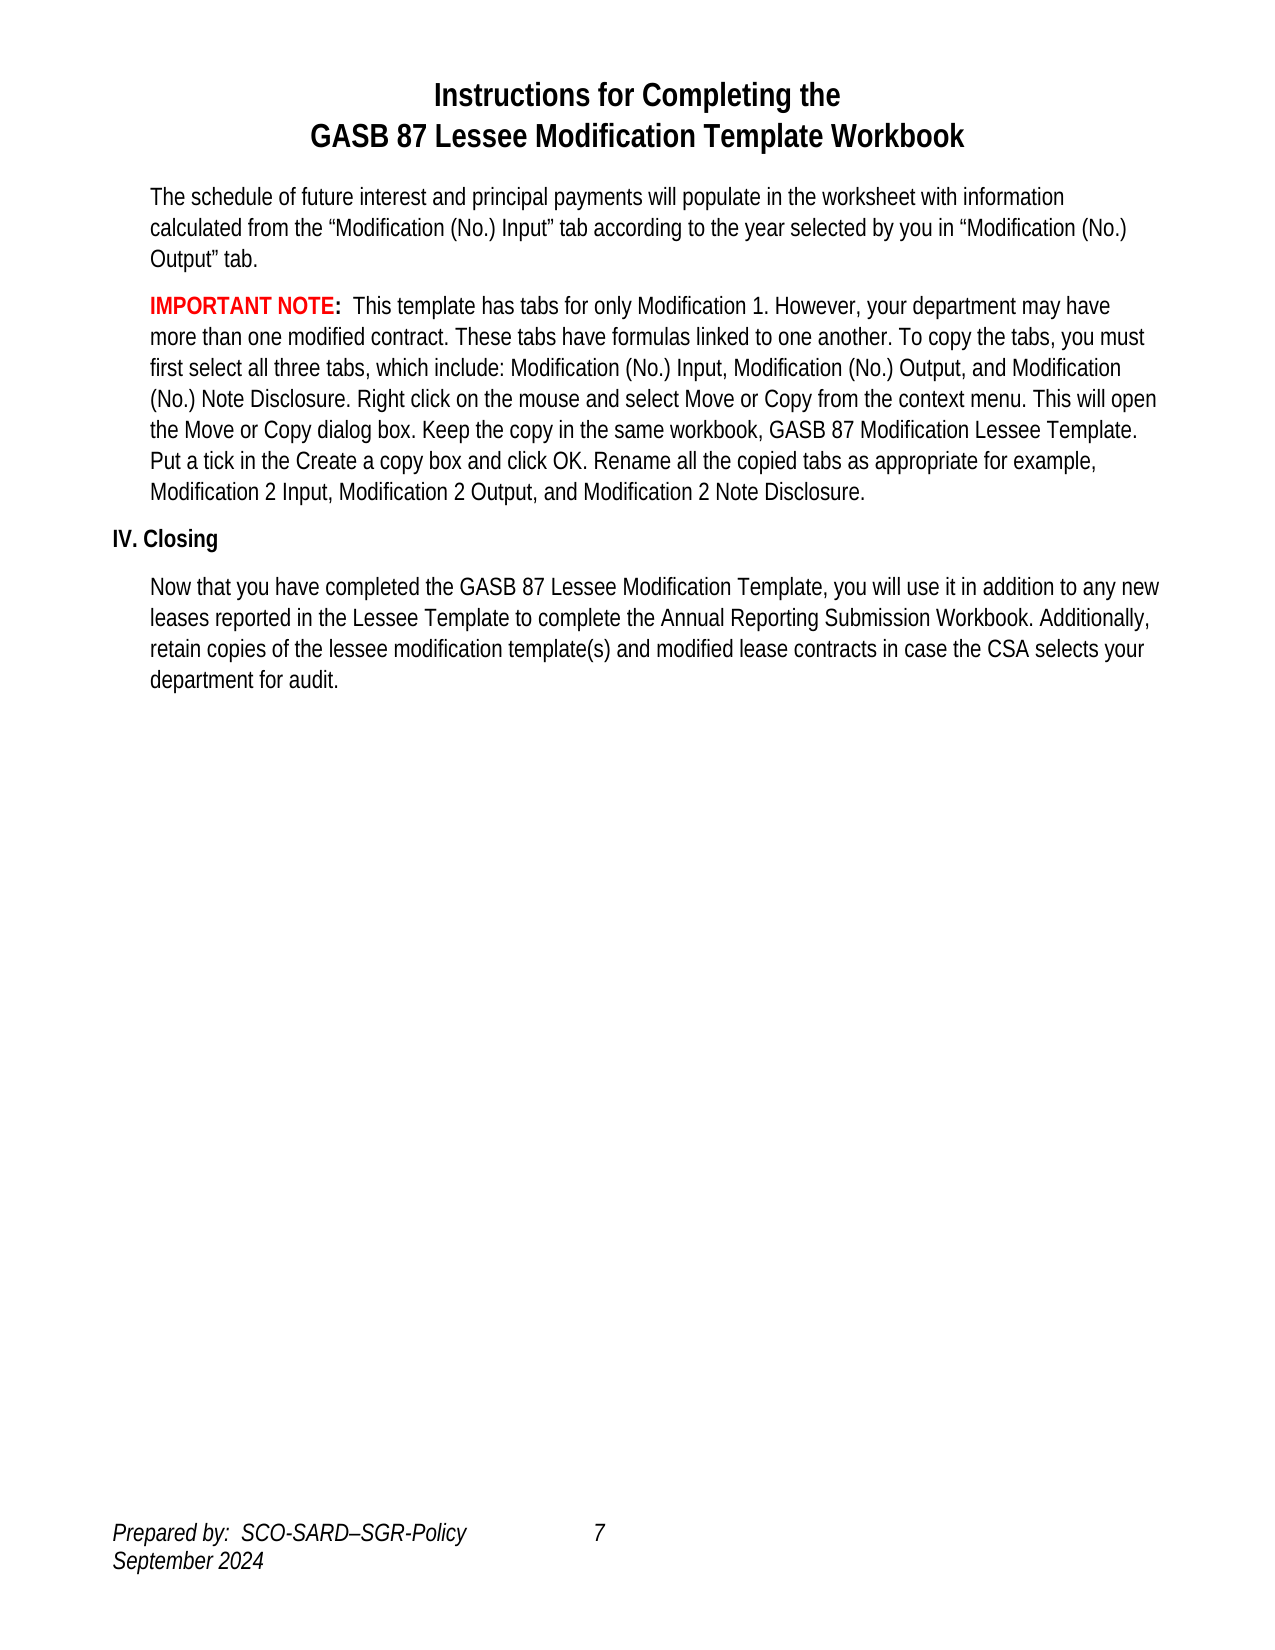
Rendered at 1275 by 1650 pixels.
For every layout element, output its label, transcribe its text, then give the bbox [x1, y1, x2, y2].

text The schedule of future interest and principal payments will populate in the worksheet with information calculated from the “Modification (No.) Input” tab according to the year selected by you in “Modification (No.) Output” tab. [150, 182, 1162, 272]
text IMPORTANT NOTE: This template has tabs for only Modification 1. However, your department may have more than one modified contract. These tabs have formulas linked to one another. To copy the tabs, you must first select all three tabs, which include: Modification (No.) Input, Modification (No.) Output, and Modification (No.) Note Disclosure. Right click on the mouse and select Move or Copy from the context menu. This will open the Move or Copy dialog box. Keep the copy in the same workbook, GASB 87 Modification Lessee Template. Put a tick in the Create a copy box and click OK. Rename all the copied tabs as appropriate for example, Modification 2 Input, Modification 2 Output, and Modification 2 Note Disclosure. [150, 291, 1162, 506]
subtitle IV. Closing [112, 524, 1162, 553]
text Now that you have completed the GASB 87 Lessee Modification Template, you will use it in addition to any new leases reported in the Lessee Template to complete the Annual Reporting Submission Workbook. Additionally, retain copies of the lessee modification template(s) and modified lease contracts in case the CSA selects your department for audit. [150, 572, 1162, 693]
